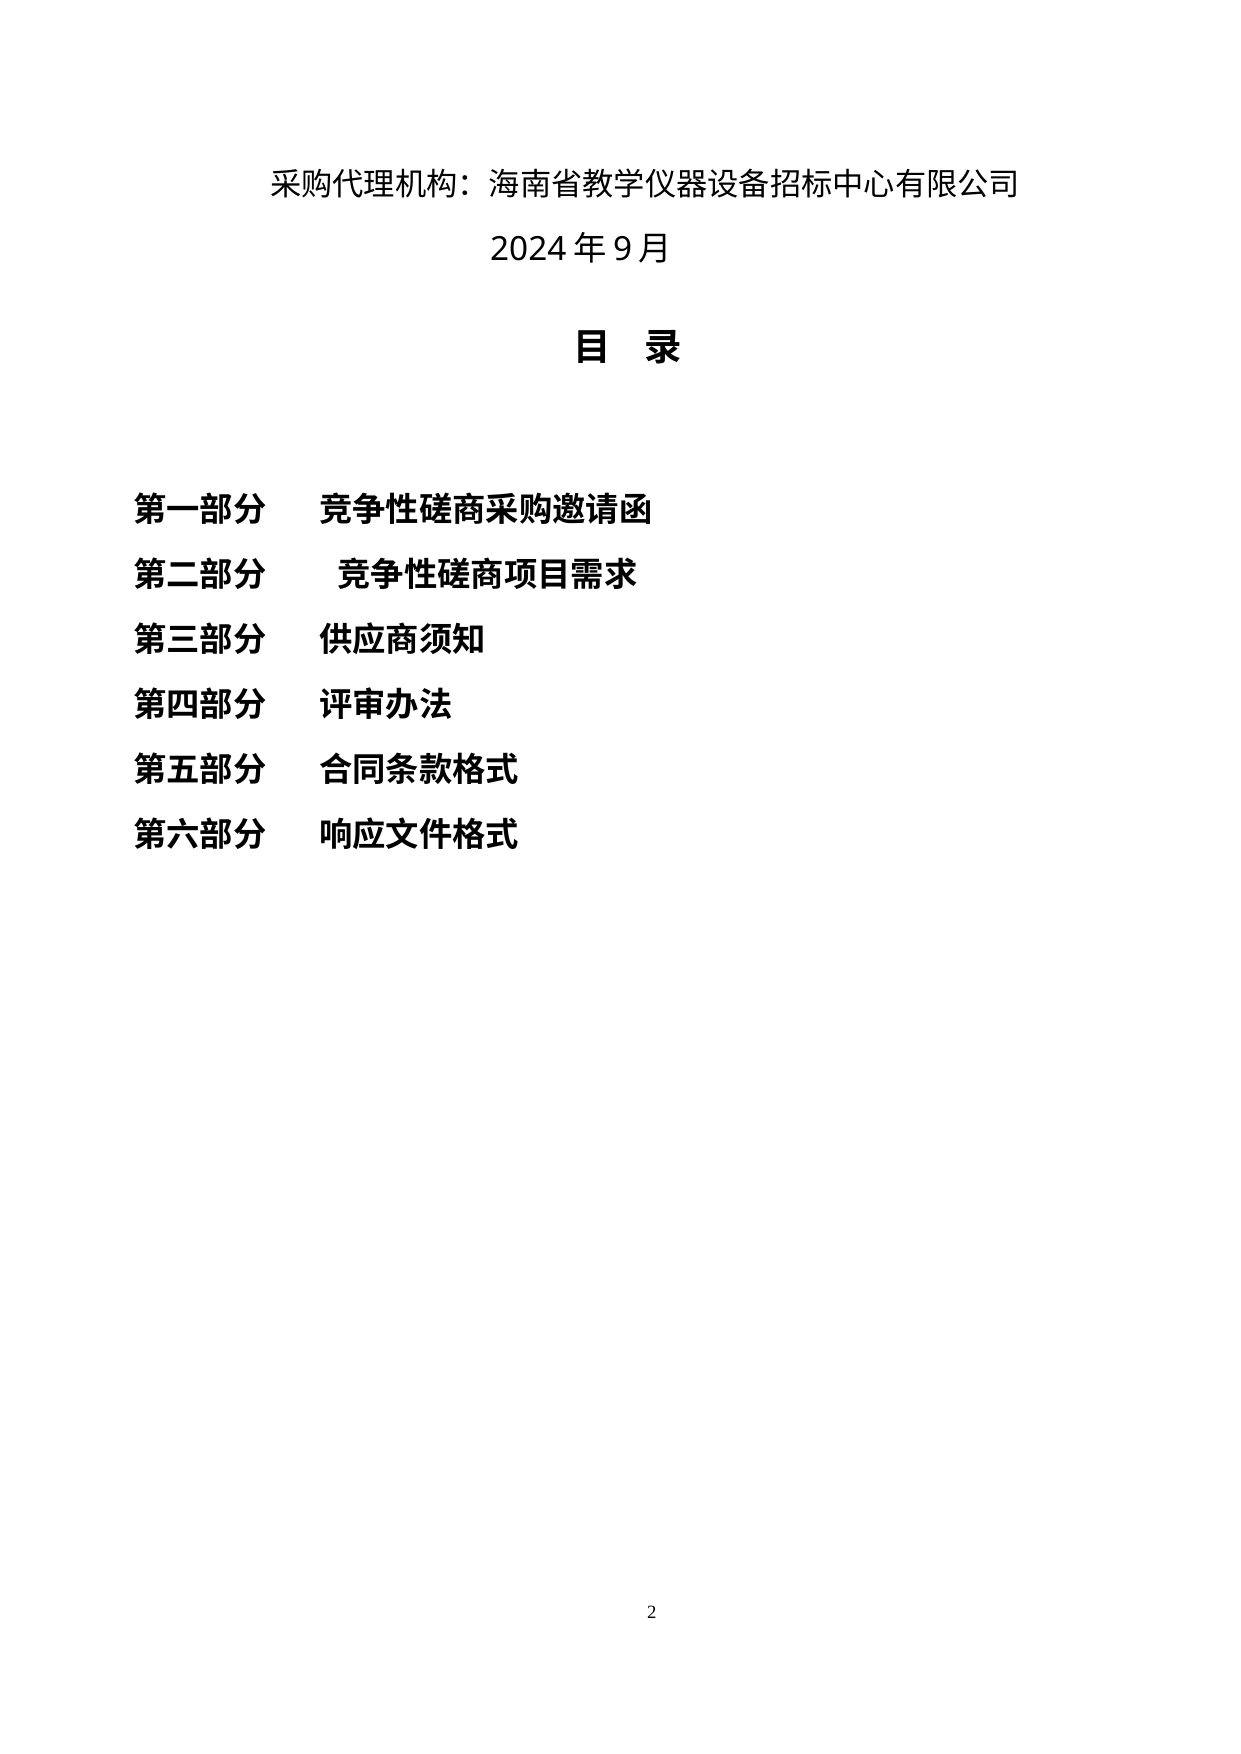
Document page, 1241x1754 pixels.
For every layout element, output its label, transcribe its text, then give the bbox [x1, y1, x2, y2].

text 第二部分 竞争性磋商项目需求 [133, 539, 1122, 604]
text 第六部分 响应文件格式 [133, 799, 1122, 864]
text 第五部分 合同条款格式 [133, 734, 1122, 799]
text 第三部分 供应商须知 [133, 604, 1095, 669]
text 第四部分 评审办法 [133, 669, 1122, 734]
text 采购代理机构：海南省教学仪器设备招标中心有限公司 [220, 149, 1119, 214]
text 目 录 [133, 311, 1122, 376]
text 2024年9月 [220, 214, 1119, 279]
text 第一部分 竞争性磋商采购邀请函 [133, 474, 1122, 539]
